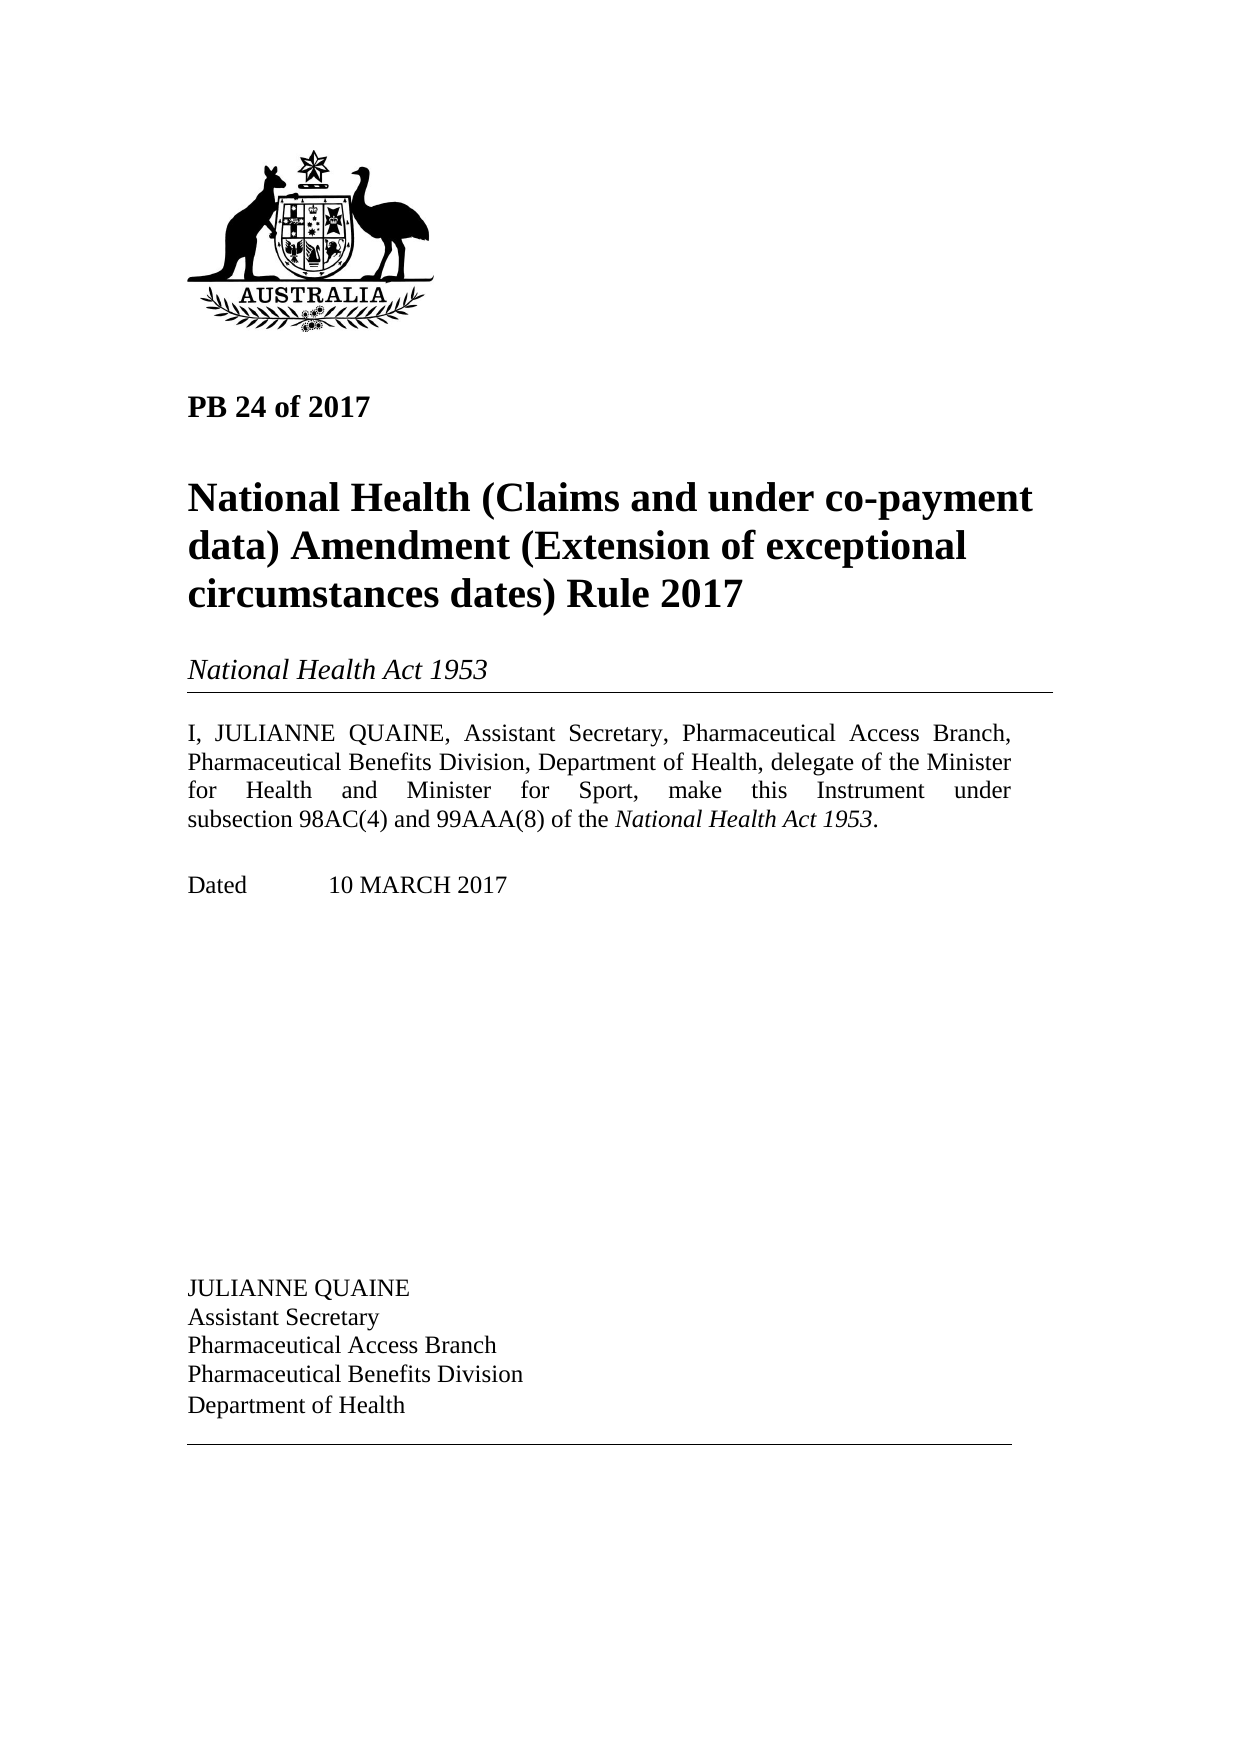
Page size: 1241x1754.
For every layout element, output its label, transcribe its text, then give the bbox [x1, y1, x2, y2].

picture [187, 150, 434, 332]
text National Health Act 1953 [187, 652, 1053, 692]
text PB 24 of 2017 [187, 389, 1053, 425]
text JULIANNE QUAINE [187, 1273, 1053, 1302]
text National Health (Claims and under co-payment data) Amendment (Extension of exceptional circumstances dates) Rule 2017 [187, 473, 1053, 616]
text Pharmaceutical Access Branch [187, 1331, 1053, 1359]
text Assistant Secretary [187, 1302, 1053, 1331]
text Pharmaceutical Benefits Division [187, 1359, 1053, 1388]
text I, JULIANNE QUAINE, Assistant Secretary, Pharmaceutical Access Branch, Pharmaceutical Benefits Division, Department of Health, delegate of the Minister for Health and Minister for Sport, make this Instrument under subsection 98AC(4) and 99AAA(8) of the National Health Act 1953. [187, 718, 1012, 833]
text Department of Health [187, 1388, 1012, 1444]
text Dated 10 MARCH 2017 [187, 871, 1053, 899]
